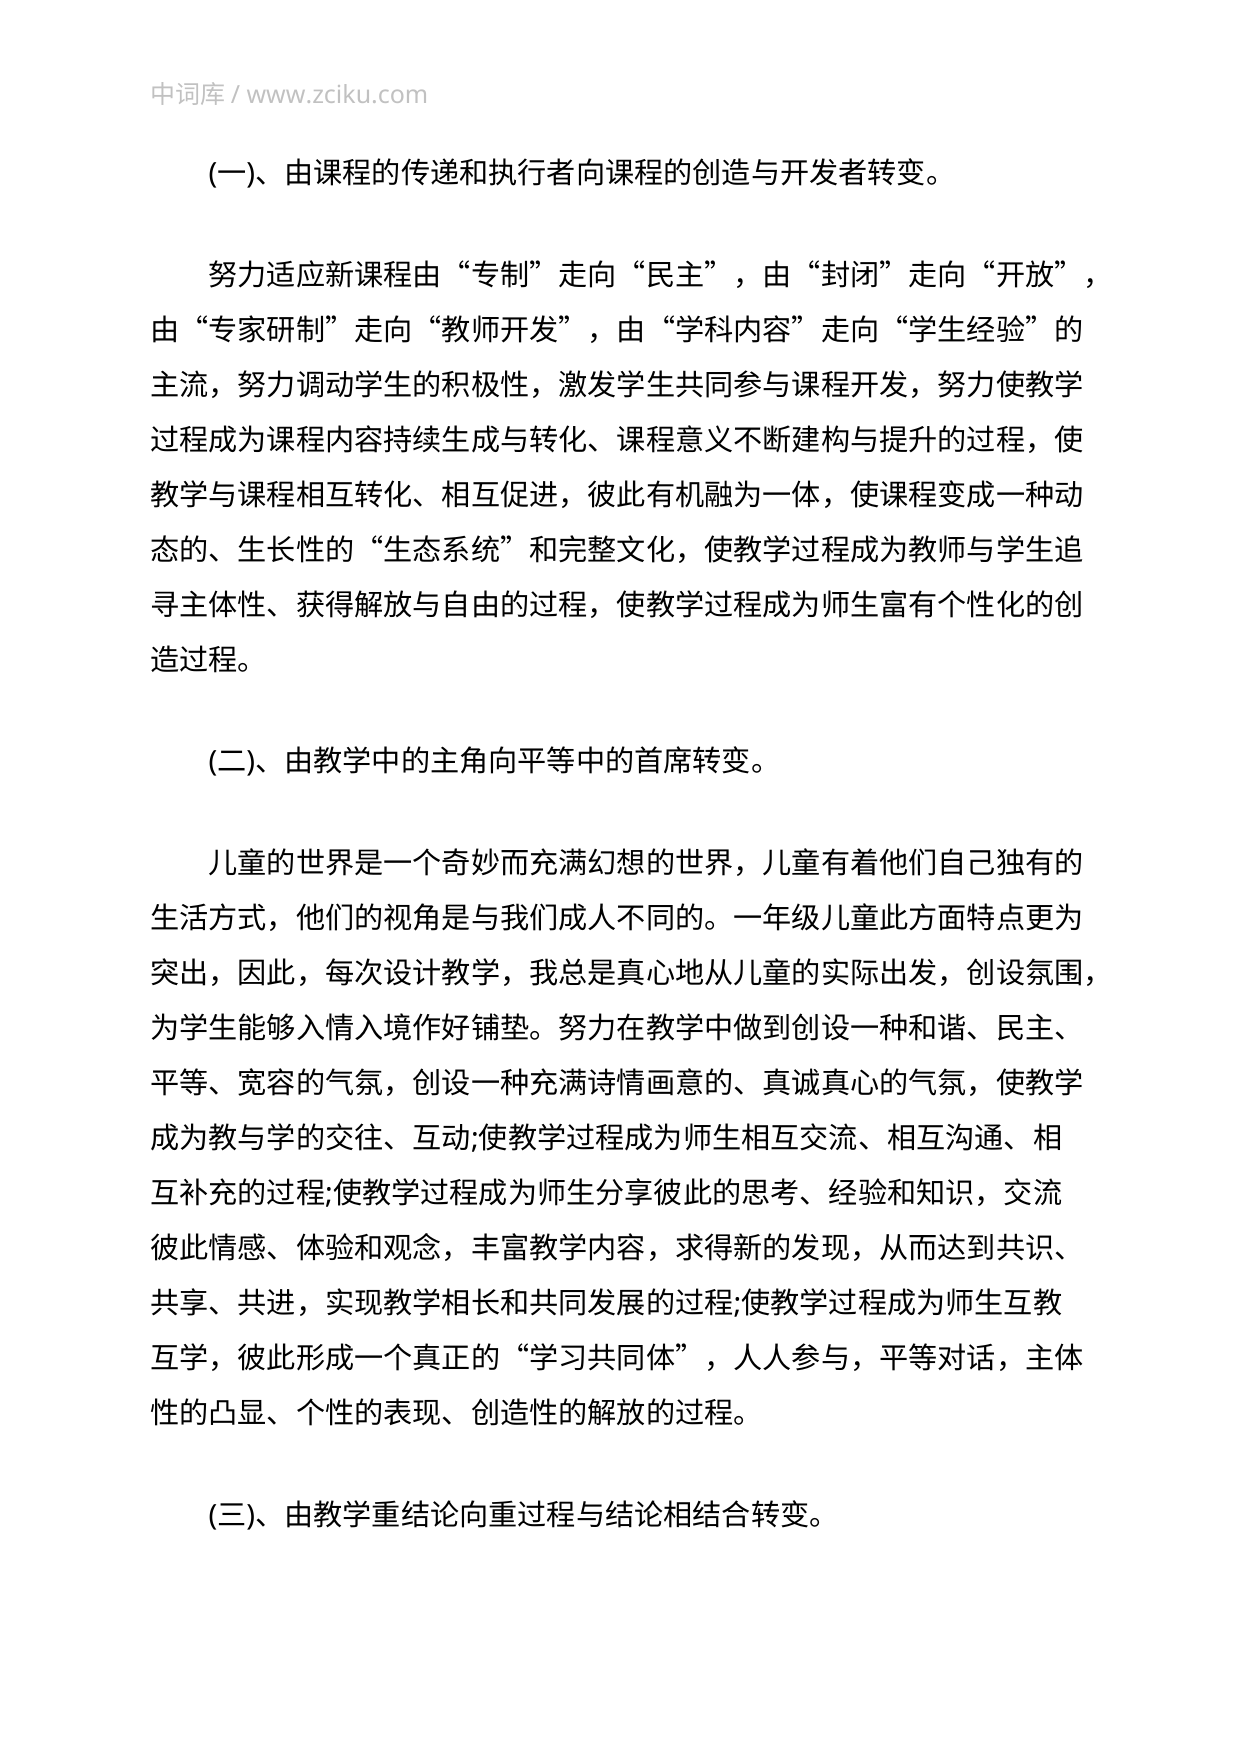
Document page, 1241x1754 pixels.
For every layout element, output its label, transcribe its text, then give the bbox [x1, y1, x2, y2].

text 努力适应新课程由“专制”走向“民主”，由“封闭”走向“开放”，由“专家研制”走向“教师开发”，由“学科内容”走向“学生经验”的主流，努力调动学生的积极性，激发学生共同参与课程开发，努力使教学过程成为课程内容持续生成与转化、课程意义不断建构与提升的过程，使教学与课程相互转化、相互促进，彼此有机融为一体，使课程变成一种动态的、生长性的“生态系统”和完整文化，使教学过程成为教师与学生追寻主体性、获得解放与自由的过程，使教学过程成为师生富有个性化的创造过程。 [150, 252, 1090, 678]
text (二)、由教学中的主角向平等中的首席转变。 [150, 738, 1090, 780]
text (三)、由教学重结论向重过程与结论相结合转变。 [150, 1491, 1090, 1533]
text 儿童的世界是一个奇妙而充满幻想的世界，儿童有着他们自己独有的生活方式，他们的视角是与我们成人不同的。一年级儿童此方面特点更为突出，因此，每次设计教学，我总是真心地从儿童的实际出发，创设氛围，为学生能够入情入境作好铺垫。努力在教学中做到创设一种和谐、民主、平等、宽容的气氛，创设一种充满诗情画意的、真诚真心的气氛，使教学成为教与学的交往、互动;使教学过程成为师生相互交流、相互沟通、相互补充的过程;使教学过程成为师生分享彼此的思考、经验和知识，交流彼此情感、体验和观念，丰富教学内容，求得新的发现，从而达到共识、共享、共进，实现教学相长和共同发展的过程;使教学过程成为师生互教互学，彼此形成一个真正的“学习共同体”，人人参与，平等对话，主体性的凸显、个性的表现、创造性的解放的过程。 [150, 840, 1090, 1432]
text (一)、由课程的传递和执行者向课程的创造与开发者转变。 [150, 150, 1090, 192]
